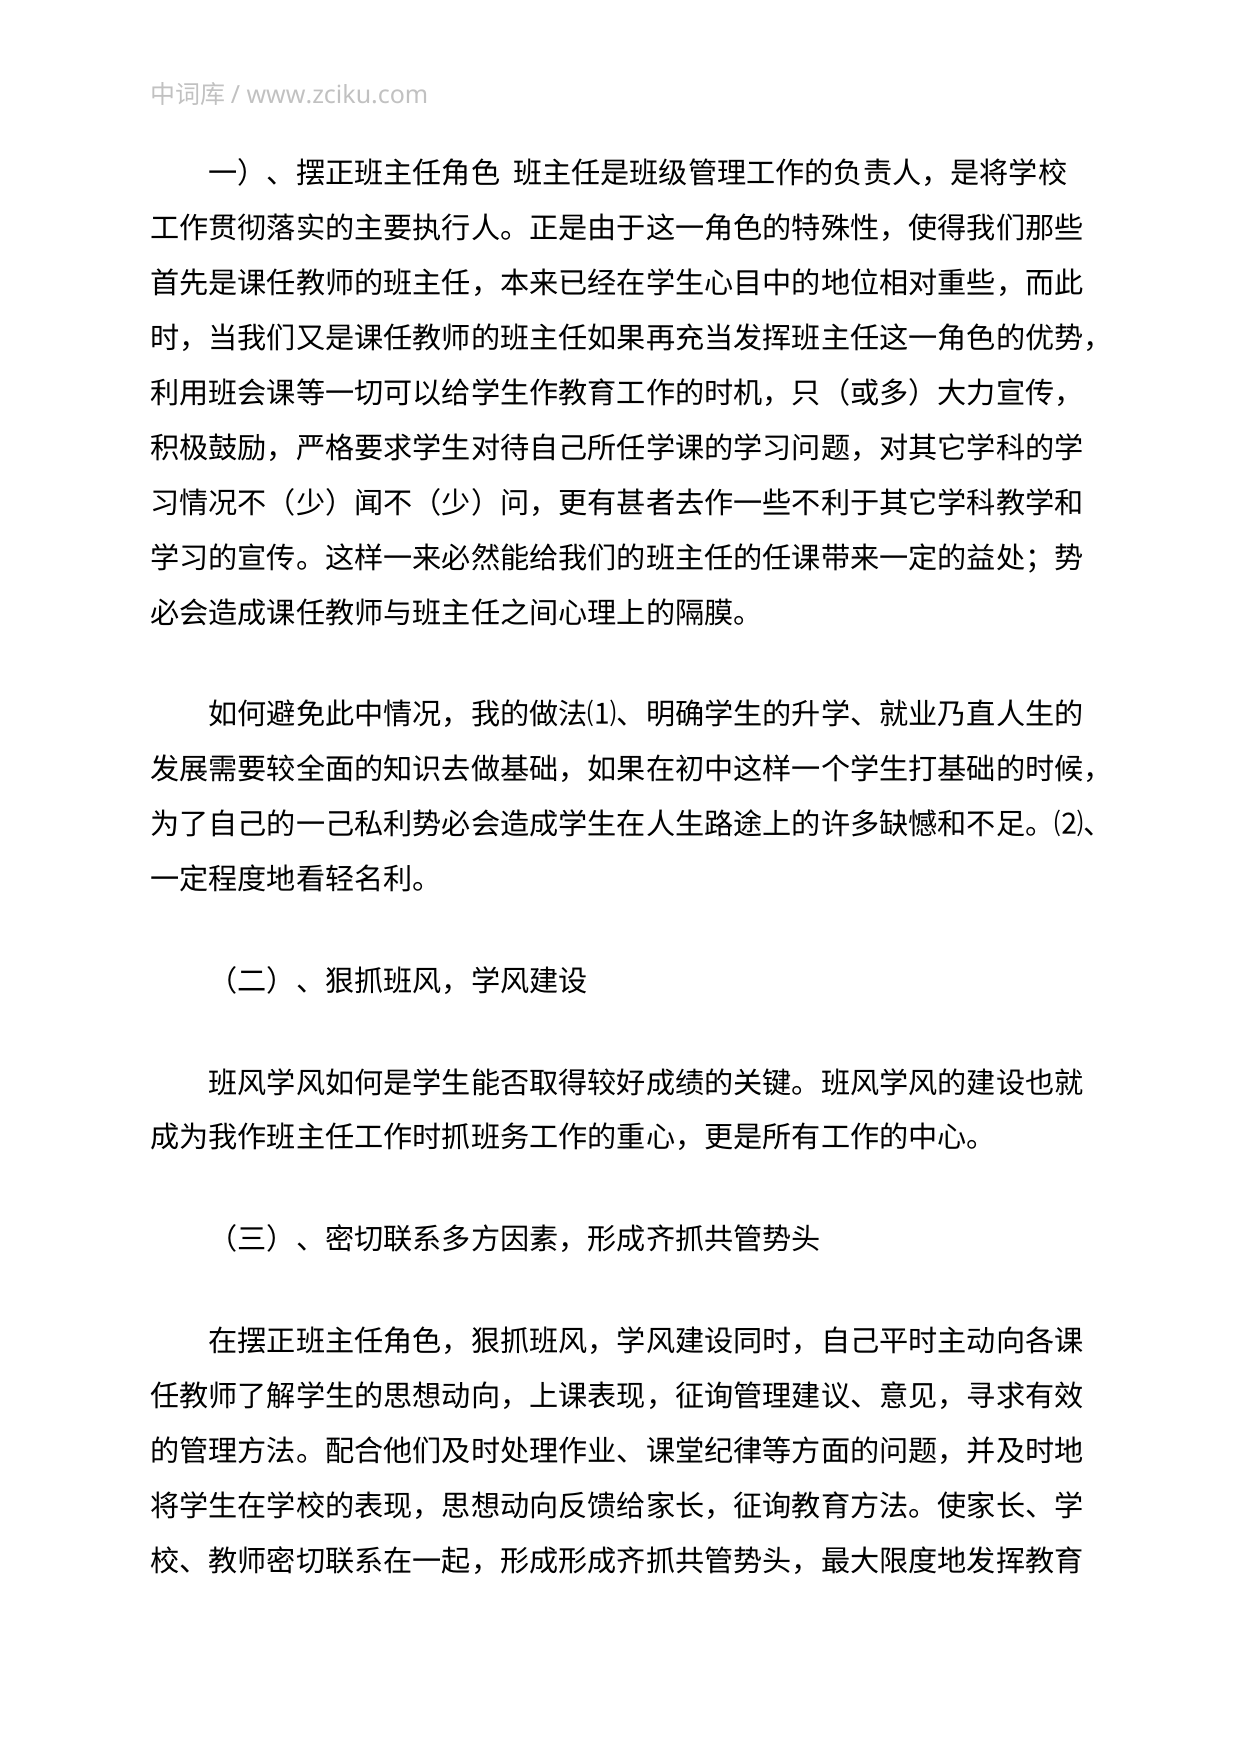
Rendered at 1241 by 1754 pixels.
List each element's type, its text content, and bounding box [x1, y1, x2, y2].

text 如何避免此中情况，我的做法⑴、明确学生的升学、就业乃直人生的发展需要较全面的知识去做基础，如果在初中这样一个学生打基础的时候，为了自己的一己私利势必会造成学生在人生路途上的许多缺憾和不足。⑵、一定程度地看轻名利。 [150, 691, 1090, 898]
text 班风学风如何是学生能否取得较好成绩的关键。班风学风的建设也就成为我作班主任工作时抓班务工作的重心，更是所有工作的中心。 [150, 1059, 1090, 1156]
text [150, 1318, 1090, 1579]
text （三）、密切联系多方因素，形成齐抓共管势头 [150, 1216, 1090, 1258]
text （二）、狠抓班风，学风建设 [150, 957, 1090, 1000]
text 一）、摆正班主任角色 班主任是班级管理工作的负责人，是将学校工作贯彻落实的主要执行人。正是由于这一角色的特殊性，使得我们那些首先是课任教师的班主任，本来已经在学生心目中的地位相对重些，而此时，当我们又是课任教师的班主任如果再充当发挥班主任这一角色的优势，利用班会课等一切可以给学生作教育工作的时机，只（或多）大力宣传，积极鼓励，严格要求学生对待自己所任学课的学习问题，对其它学科的学习情况不（少）闻不（少）问，更有甚者去作一些不利于其它学科教学和学习的宣传。这样一来必然能给我们的班主任的任课带来一定的益处；势必会造成课任教师与班主任之间心理上的隔膜。 [150, 150, 1090, 631]
